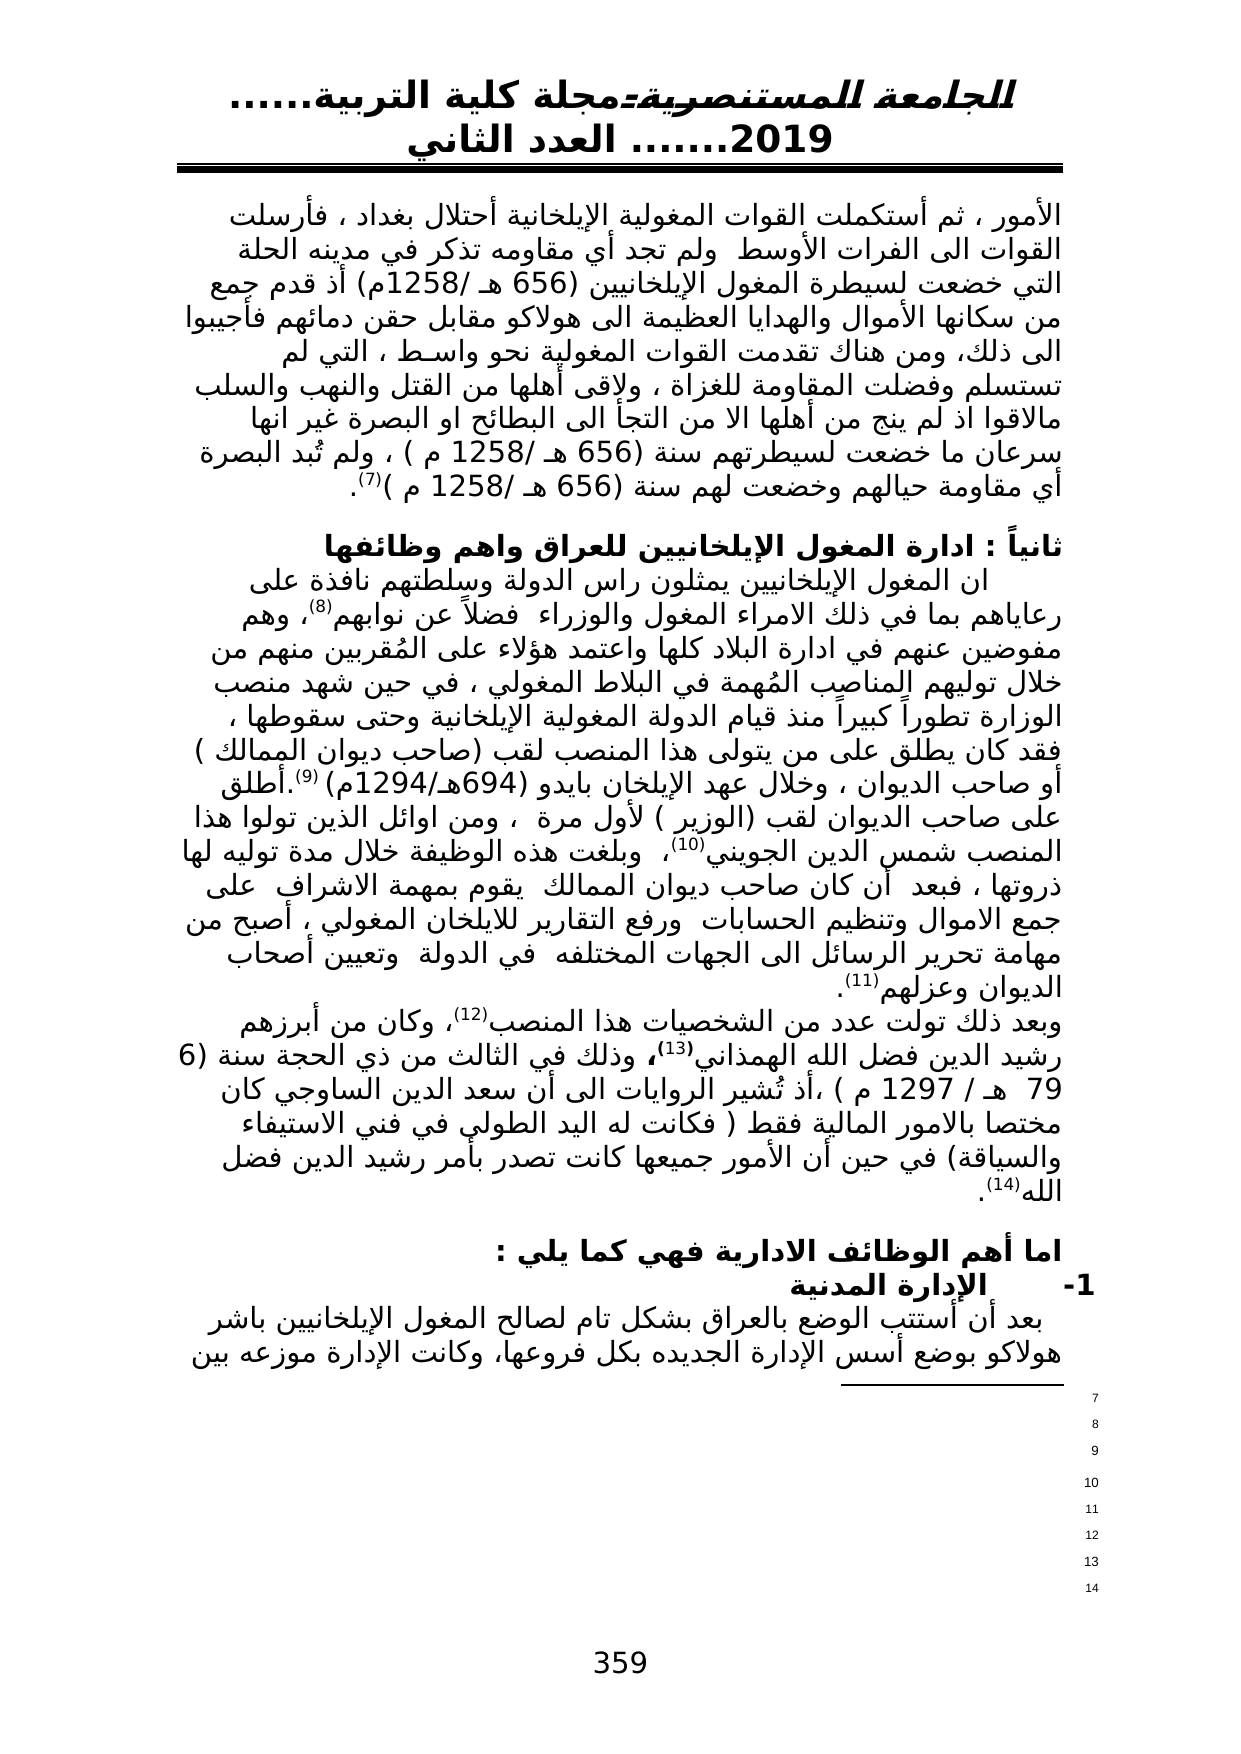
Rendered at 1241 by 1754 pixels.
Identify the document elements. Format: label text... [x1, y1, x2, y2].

list الإدارة المدنية [177, 1268, 1063, 1302]
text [177, 198, 1063, 504]
text ثانياً : ادارة المغول الإيلخانيين للعراق واهم وظائفها [177, 529, 1063, 563]
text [177, 1302, 1063, 1370]
text ان المغول الإيلخانيين يمثلون راس الدولة وسلطتهم نافذة على رعاياهم بما في ذلك الامراء المغول والوزراء فضلاً عن نوابهم()، وهم مفوضين عنهم في ادارة البلاد كلها واعتمد هؤلاء على المُقربين منهم من خلال توليهم المناصب المُهمة في البلاط المغولي ، في حين شهد منصب الوزارة تطوراً كبيراً منذ قيام الدولة المغولية الإيلخانية وحتى سقوطها ، فقد كان يطلق على من يتولى هذا المنصب لقب (صاحب ديوان الممالك ) أو صاحب الديوان ، وخلال عهد الإيلخان بايدو (694هـ/1294م) ().أطلق على صاحب الديوان لقب (الوزير ) لأول مرة ، ومن اوائل الذين تولوا هذا المنصب شمس الدين الجويني()، وبلغت هذه الوظيفة خلال مدة توليه لها ذروتها ، فبعد أن كان صاحب ديوان الممالك يقوم بمهمة الاشراف على جمع الاموال وتنظيم الحسابات ورفع التقارير للايلخان المغولي ، أصبح من مهامة تحرير الرسائل الى الجهات المختلفه في الدولة وتعيين أصحاب الديوان وعزلهم(). [177, 563, 1063, 1004]
text اما أهم الوظائف الادارية فهي كما يلي : [177, 1234, 1063, 1268]
text وبعد ذلك تولت عدد من الشخصيات هذا المنصب()، وكان من أبرزهم رشيد الدين فضل الله الهمذاني()، وذلك في الثالث من ذي الحجة سنة (679 هـ / ) ،أذ تُشير الروايات الى أن سعد الدين الساوجي كان مختصا بالامور المالية فقط ( فكانت له اليد الطولى في فني الاستيفاء والسياقة) في حين أن الأمور جميعها كانت تصدر بأمر رشيد الدين فضل الله(). [177, 1004, 1063, 1208]
